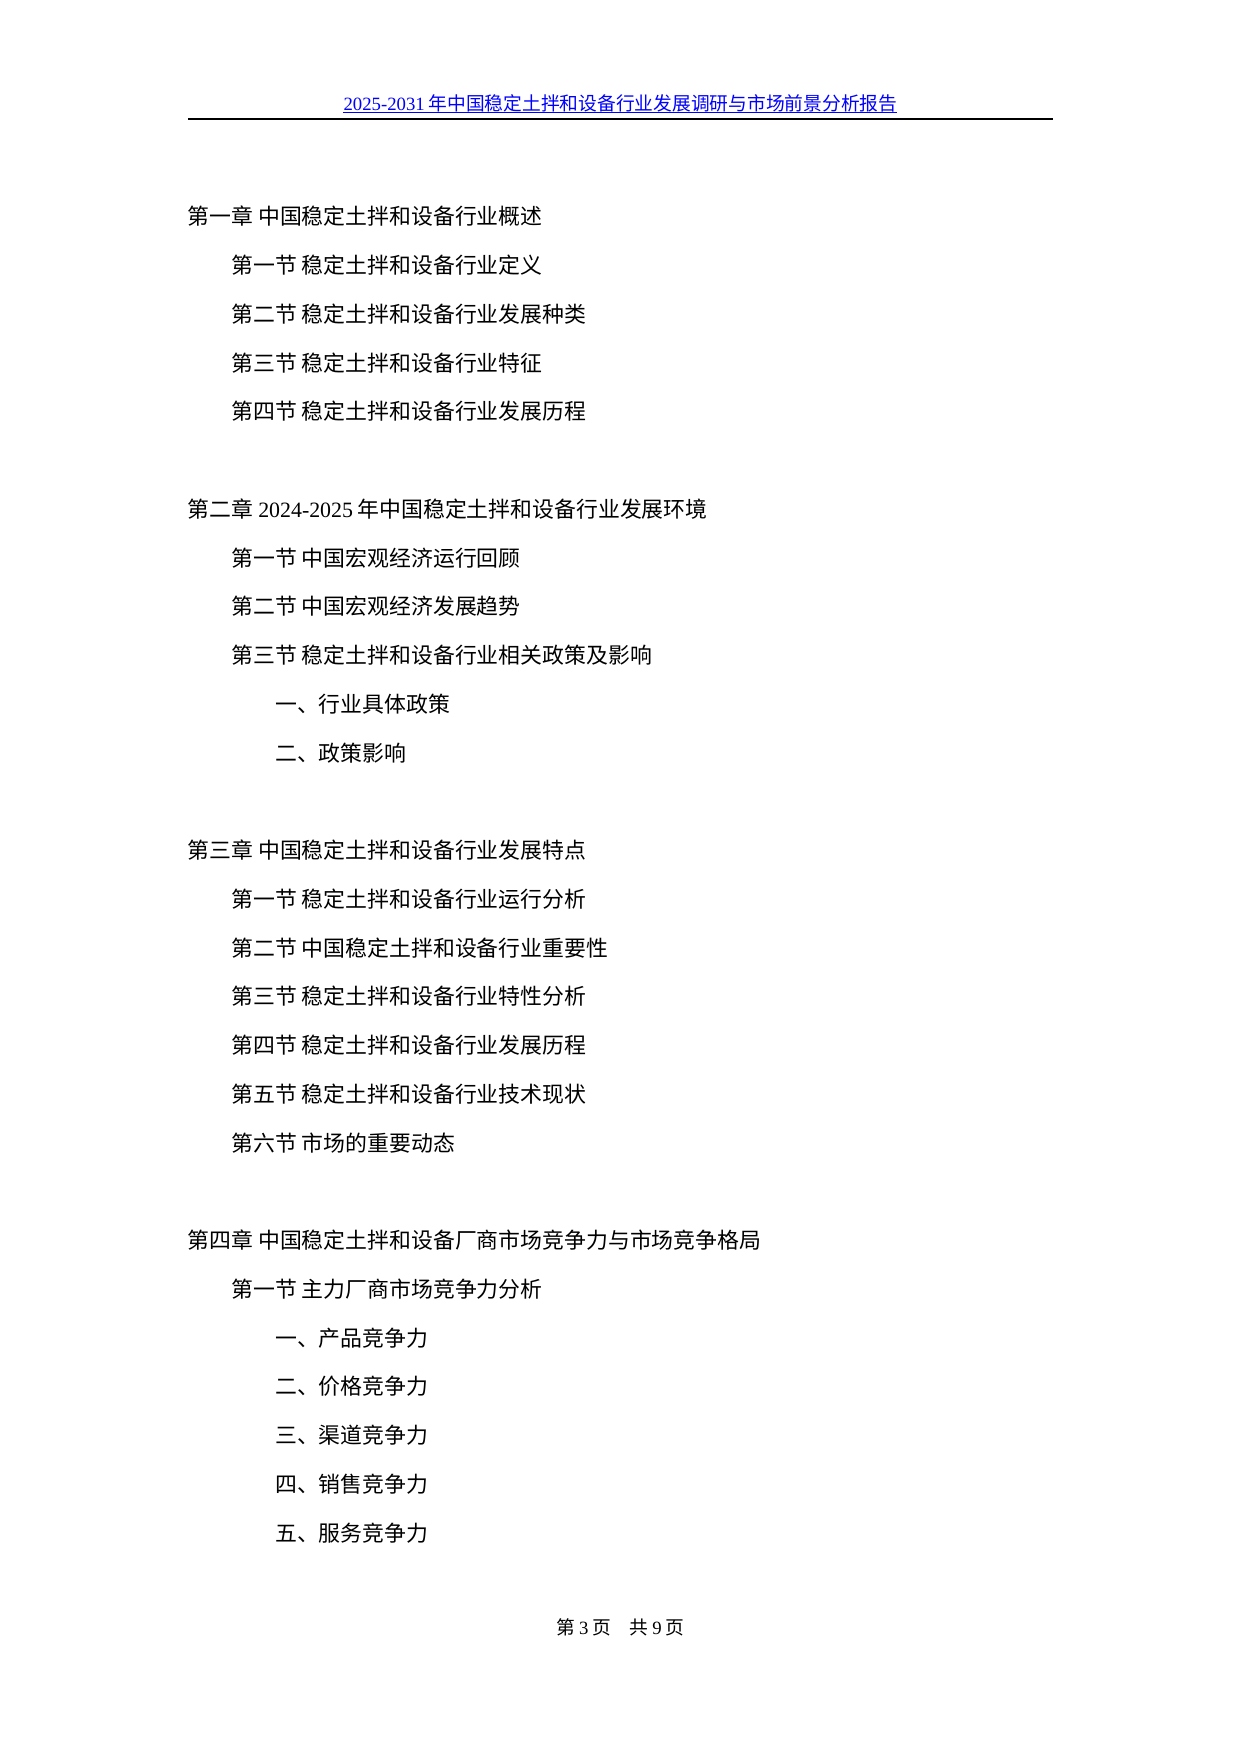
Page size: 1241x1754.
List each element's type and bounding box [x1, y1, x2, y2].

text [187, 150, 1053, 1548]
